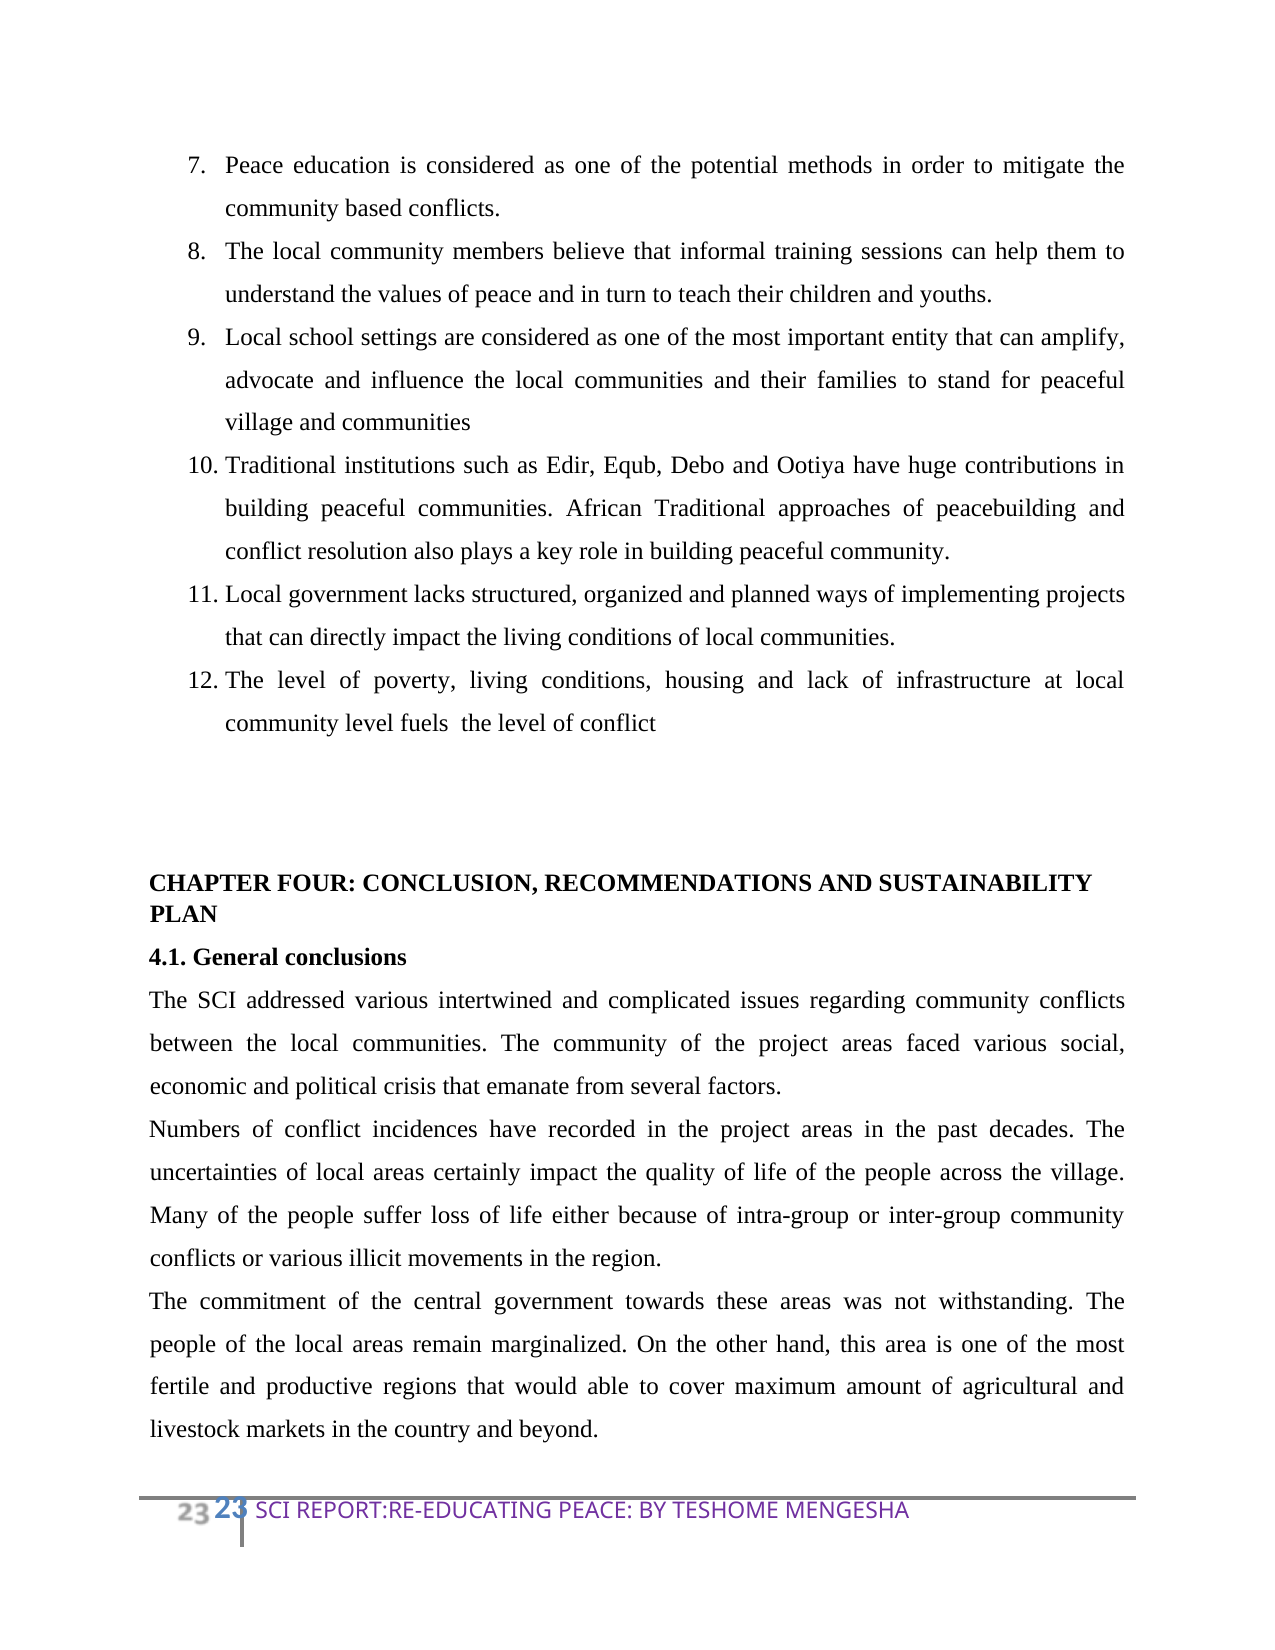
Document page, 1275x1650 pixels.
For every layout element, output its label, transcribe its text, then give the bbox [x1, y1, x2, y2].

text The SCI addressed various intertwined and complicated issues regarding community conflicts between the local communities. The community of the project areas faced various social, economic and political crisis that emanate from several factors. [148, 986, 1126, 1100]
picture [175, 1500, 211, 1527]
subtitle 4.1. General conclusions [148, 942, 1132, 971]
list Traditional institutions such as Edir, Equb, Debo and Ootiya have huge contributions in building peaceful communities. African Traditional approaches of peacebuilding and conflict resolution also plays a key role in building peaceful community. [187, 451, 1126, 565]
subtitle CHAPTER FOUR: CONCLUSION, RECOMMENDATIONS AND SUSTAINABILITY PLAN [148, 868, 1132, 928]
list Local government lacks structured, organized and planned ways of implementing projects that can directly impact the living conditions of local communities. [187, 579, 1126, 651]
text The commitment of the central government towards these areas was not withstanding. The people of the local areas remain marginalized. On the other hand, this area is one of the most fertile and productive regions that would able to cover maximum amount of agricultural and livestock markets in the country and beyond. [148, 1286, 1126, 1443]
list The level of poverty, living conditions, housing and lack of infrastructure at local community level fuels the level of conflict [187, 665, 1126, 737]
text Numbers of conflict incidences have recorded in the project areas in the past decades. The uncertainties of local areas certainly impact the quality of life of the people across the village. Many of the people suffer loss of life either because of intra-group or inter-group community conflicts or various illicit movements in the region. [148, 1114, 1126, 1271]
list Peace education is considered as one of the potential methods in order to mitigate the community based conflicts. [187, 150, 1126, 222]
list Local school settings are considered as one of the most important entity that can amplify, advocate and influence the local communities and their families to stand for peaceful village and communities [187, 322, 1126, 436]
list The local community members believe that informal training sessions can help them to understand the values of peace and in turn to teach their children and youths. [187, 236, 1126, 307]
